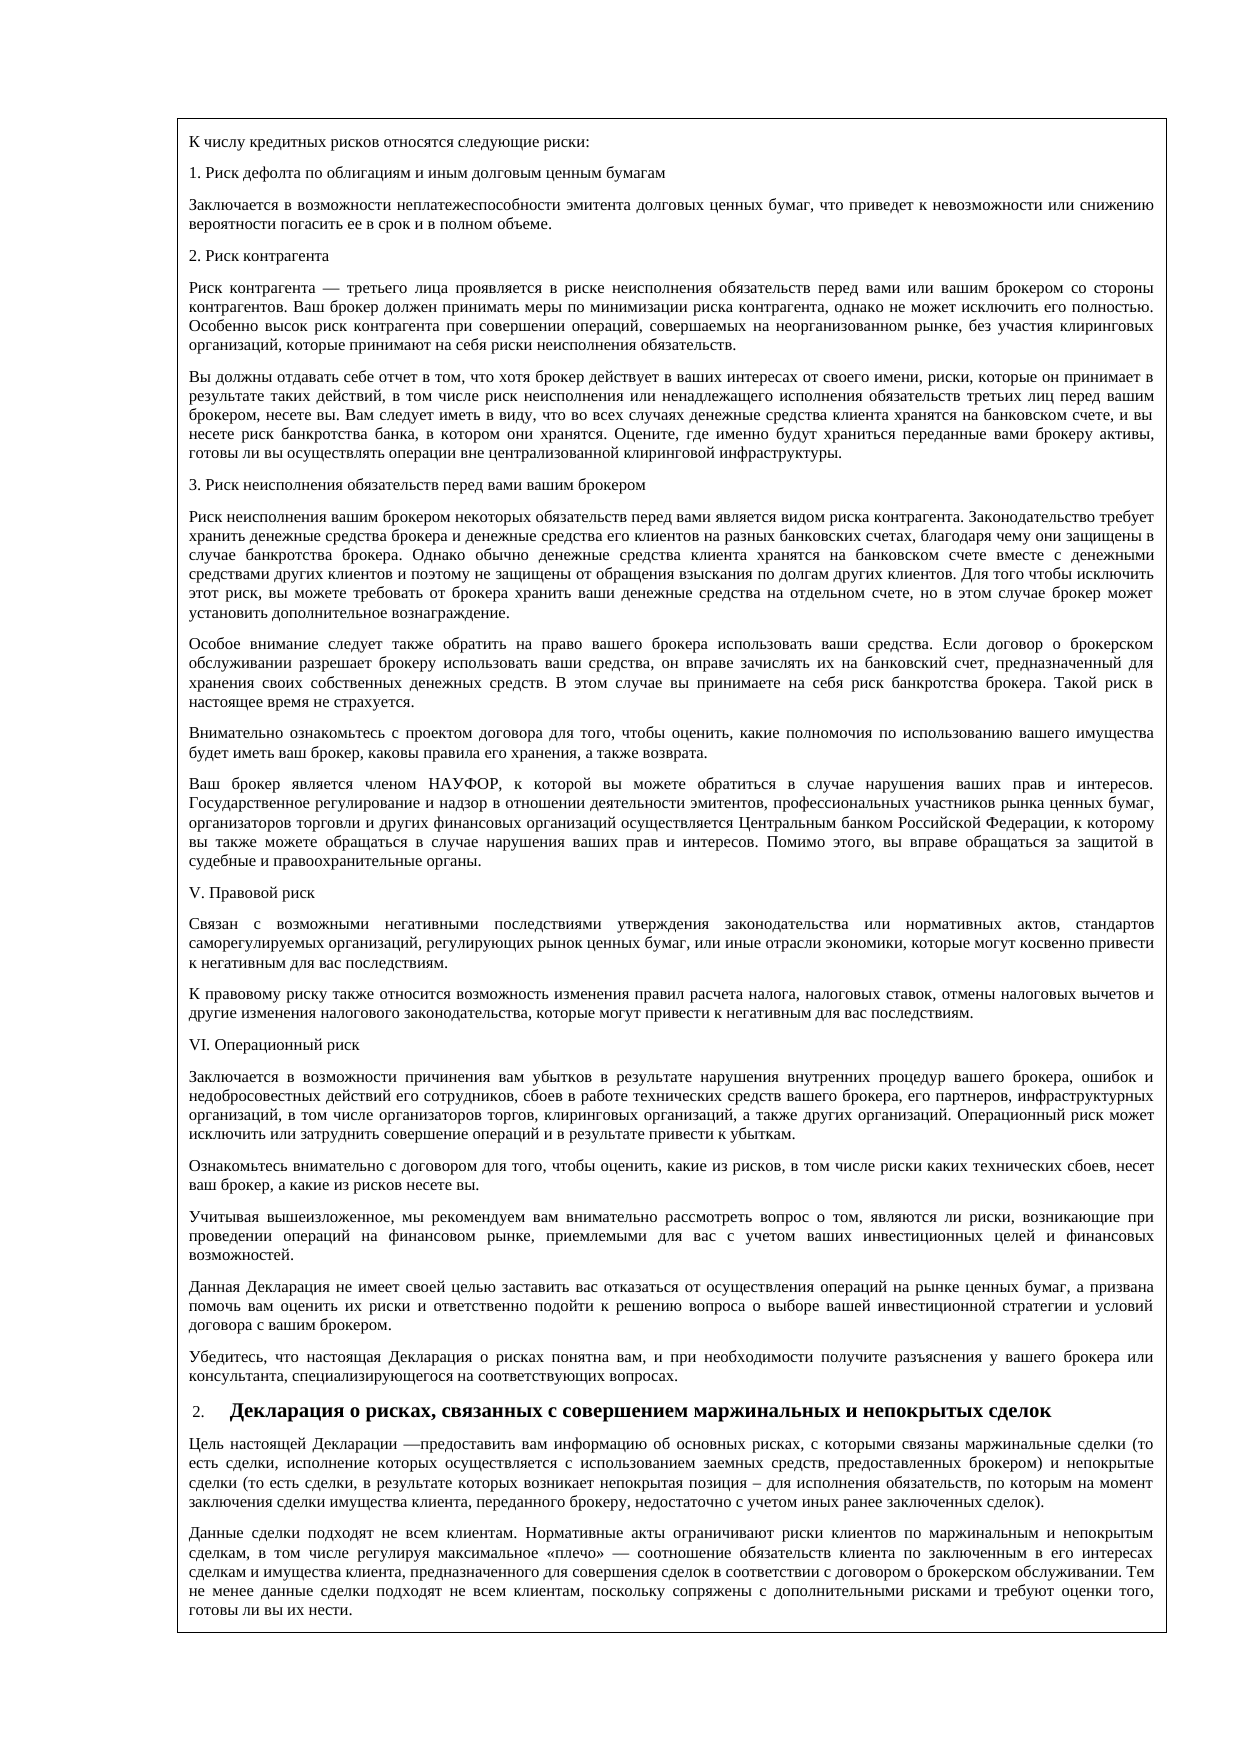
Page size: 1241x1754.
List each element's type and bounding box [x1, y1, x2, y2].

table_header [178, 119, 1166, 1632]
